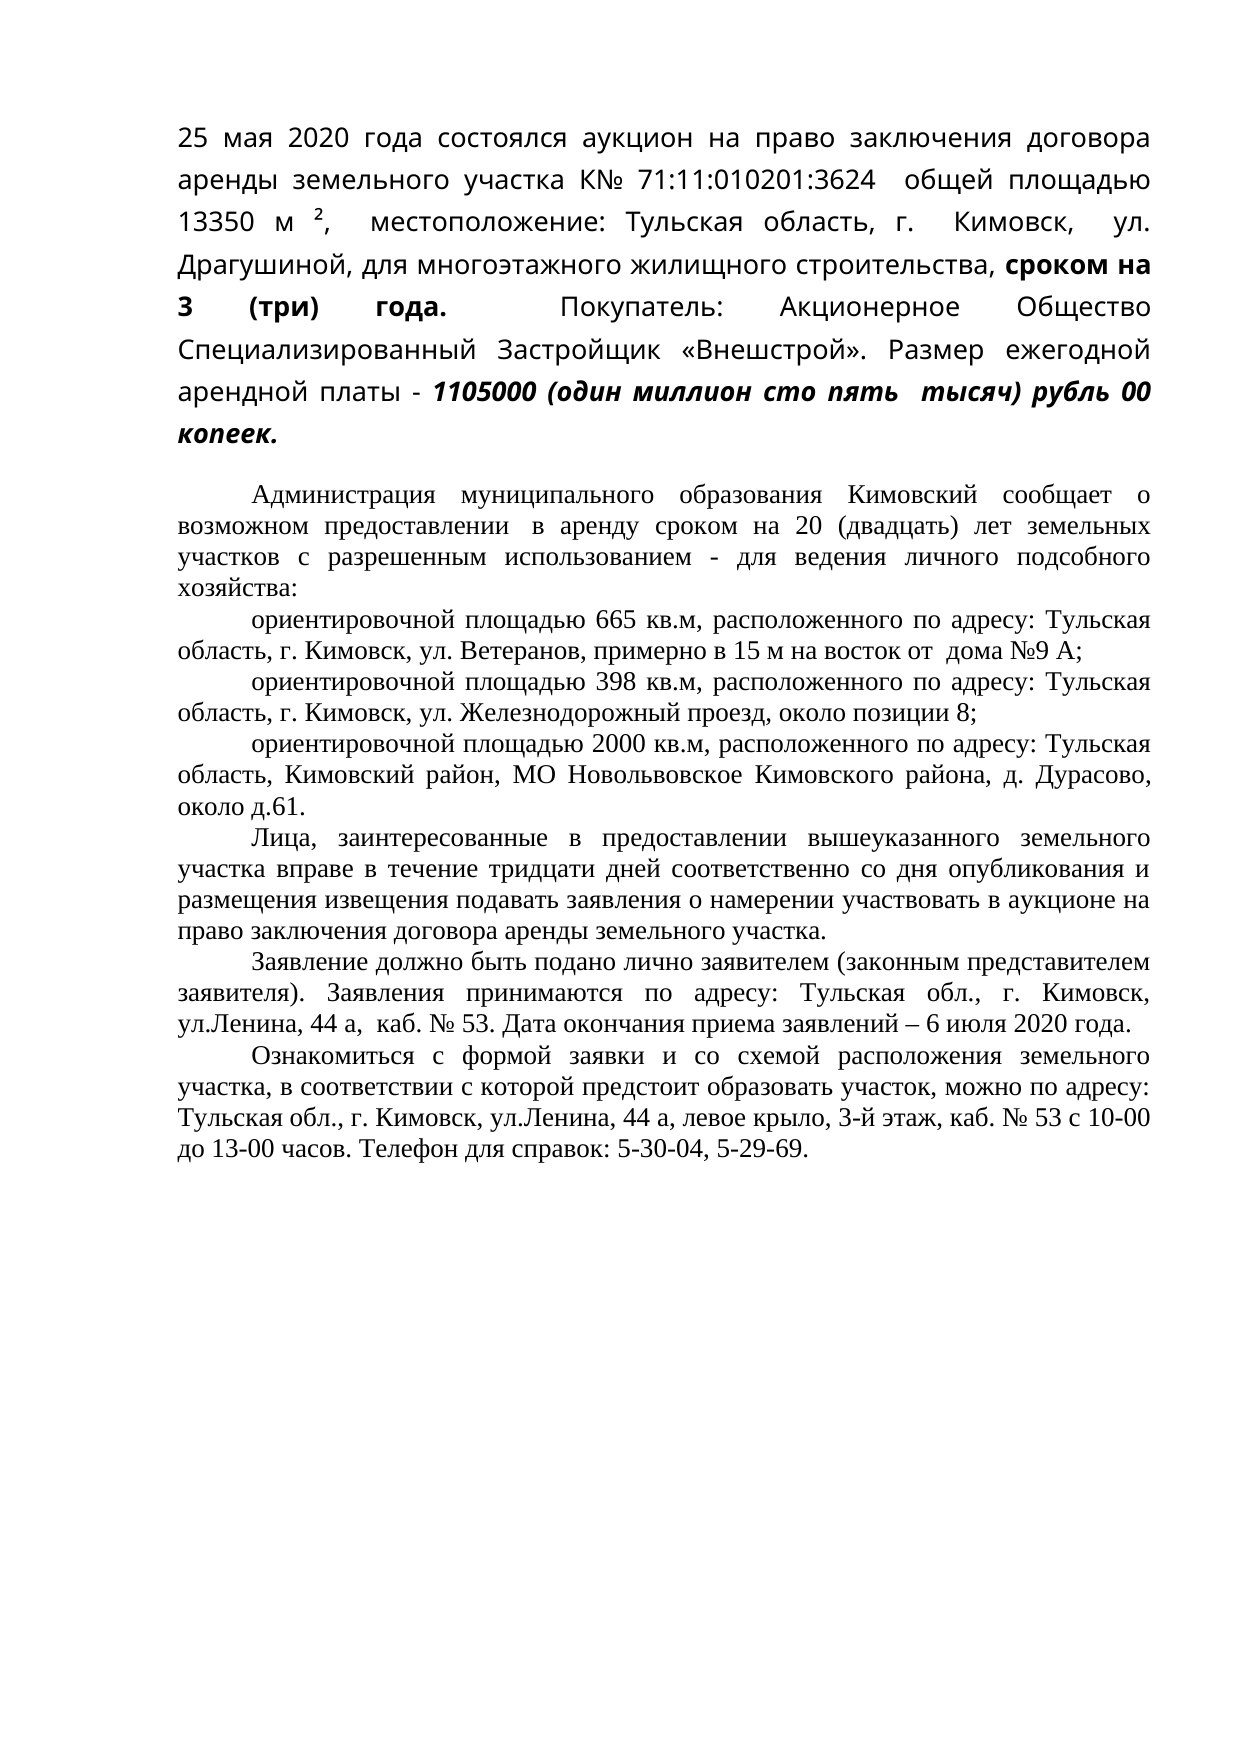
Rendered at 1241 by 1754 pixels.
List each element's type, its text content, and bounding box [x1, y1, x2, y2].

text Заявление должно быть подано лично заявителем (законным представителем заявителя). Заявления принимаются по адресу: Тульская обл., г. Кимовск, ул.Ленина, 44 а, каб. № 53. Дата окончания приема заявлений – 6 июля 2020 года. [177, 945, 1152, 1039]
text Администрация муниципального образования Кимовский сообщает о возможном предоставлении в аренду сроком на 20 (двадцать) лет земельных участков с разрешенным использованием - для ведения личного подсобного хозяйства: [177, 478, 1152, 603]
text ориентировочной площадью 398 кв.м, расположенного по адресу: Тульская область, г. Кимовск, ул. Железнодорожный проезд, около позиции 8; [177, 665, 1152, 727]
text Ознакомиться с формой заявки и со схемой расположения земельного участка, в соответствии с которой предстоит образовать участок, можно по адресу: Тульская обл., г. Кимовск, ул.Ленина, 44 а, левое крыло, 3-й этаж, каб. № 53 с 10-00 до 13-00 часов. Телефон для справок: 5-30-04, 5-29-69. [177, 1039, 1152, 1163]
text 25 мая 2020 года состоялся аукцион на право заключения договора аренды земельного участка К№ 71:11:010201:3624 общей площадью 13350 м ², местоположение: Тульская область, г. Кимовск, ул. Драгушиной, для многоэтажного жилищного строительства, сроком на 3 (три) года. Покупатель: Акционерное Общество Специализированный Застройщик «Внешстрой». Размер ежегодной арендной платы - 1105000 (один миллион сто пять тысяч) рубль 00 копеек. [177, 118, 1152, 452]
text ориентировочной площадью 2000 кв.м, расположенного по адресу: Тульская область, Кимовский район, МО Новольвовское Кимовского района, д. Дурасово, около д.61. [177, 727, 1152, 821]
text Лица, заинтересованные в предоставлении вышеуказанного земельного участка вправе в течение тридцати дней соответственно со дня опубликования и размещения извещения подавать заявления о намерении участвовать в аукционе на право заключения договора аренды земельного участка. [177, 821, 1152, 945]
text ориентировочной площадью 665 кв.м, расположенного по адресу: Тульская область, г. Кимовск, ул. Ветеранов, примерно в 15 м на восток от дома №9 А; [177, 603, 1152, 665]
